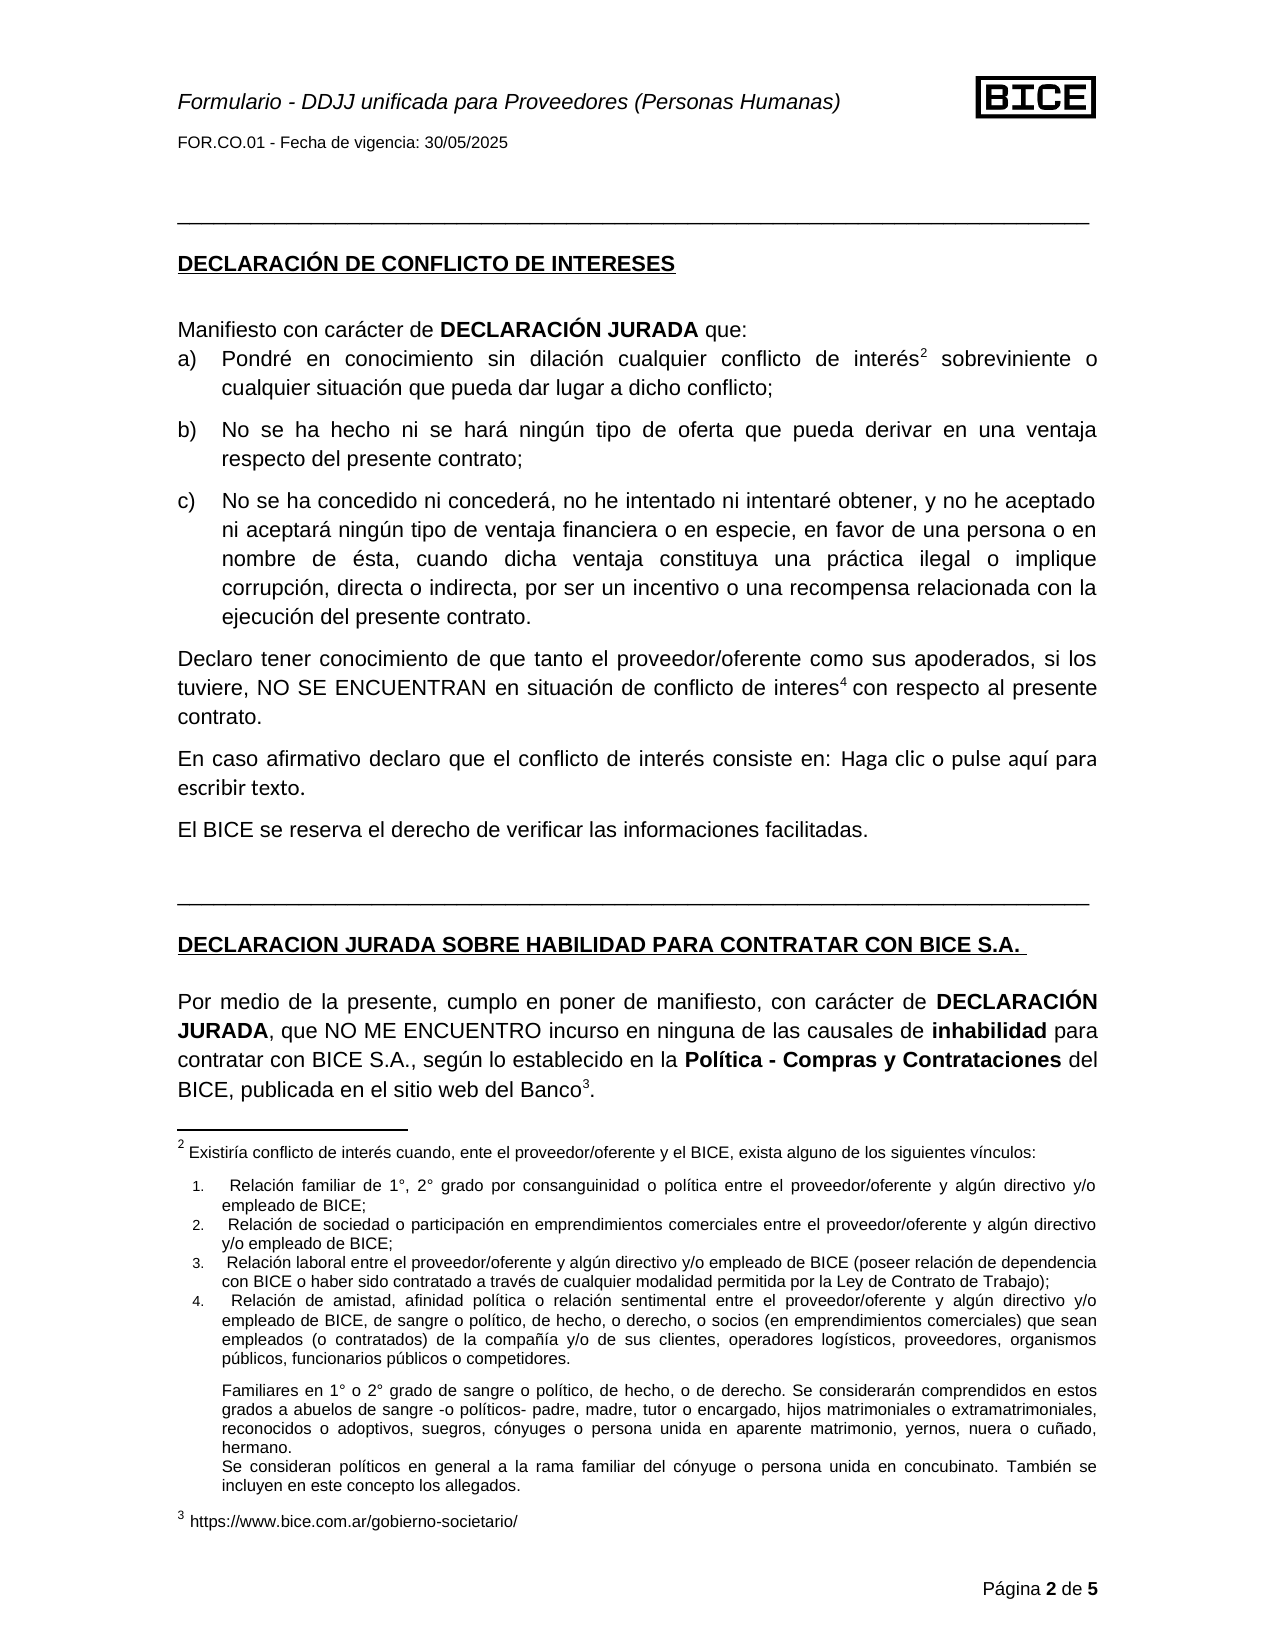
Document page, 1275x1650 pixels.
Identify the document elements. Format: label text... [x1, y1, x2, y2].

text ___________________________________________________________________________ [177, 881, 1098, 906]
text El BICE se reserva el derecho de verificar las informaciones facilitadas. [177, 814, 1098, 843]
text DECLARACIÓN DE CONFLICTO DE INTERESES [177, 251, 1098, 276]
picture [966, 33, 1138, 161]
text Declaro tener conocimiento de que tanto el proveedor/oferente como sus apoderados, si los tuviere, NO SE ENCUENTRAN en situación de conflicto de interes4 con respecto al presente contrato. [177, 643, 1098, 731]
text En caso afirmativo declaro que el conflicto de interés consiste en: [177, 743, 1098, 801]
text Por medio de la presente, cumplo en poner de manifiesto, con carácter de DECLARACIÓN JURADA, que NO ME ENCUENTRO incurso en ninguna de las causales de inhabilidad para contratar con BICE S.A., según lo establecido en la Política - Compras y Contrataciones del BICE, publicada en el sitio web del Banco. [177, 986, 1098, 1103]
text b) No se ha hecho ni se hará ningún tipo de oferta que pueda derivar en una ventaja respecto del presente contrato; [177, 414, 1098, 472]
text DECLARACION JURADA SOBRE HABILIDAD PARA CONTRATAR CON BICE S.A. [177, 932, 1098, 957]
list Pondré en conocimiento sin dilación cualquier conflicto de interés sobreviniente o cualquier situación que pueda dar lugar a dicho conflicto; [177, 343, 1098, 401]
text Manifiesto con carácter de DECLARACIÓN JURADA que: [177, 314, 1102, 343]
text c) No se ha concedido ni concederá, no he intentado ni intentaré obtener, y no he aceptado ni aceptará ningún tipo de ventaja financiera o en especie, en favor de una persona o en nombre de ésta, cuando dicha ventaja constituya una práctica ilegal o implique corrupción, directa o indirecta, por ser un incentivo o una recompensa relacionada con la ejecución del presente contrato. [177, 485, 1098, 631]
text ___________________________________________________________________________ [177, 199, 1098, 225]
